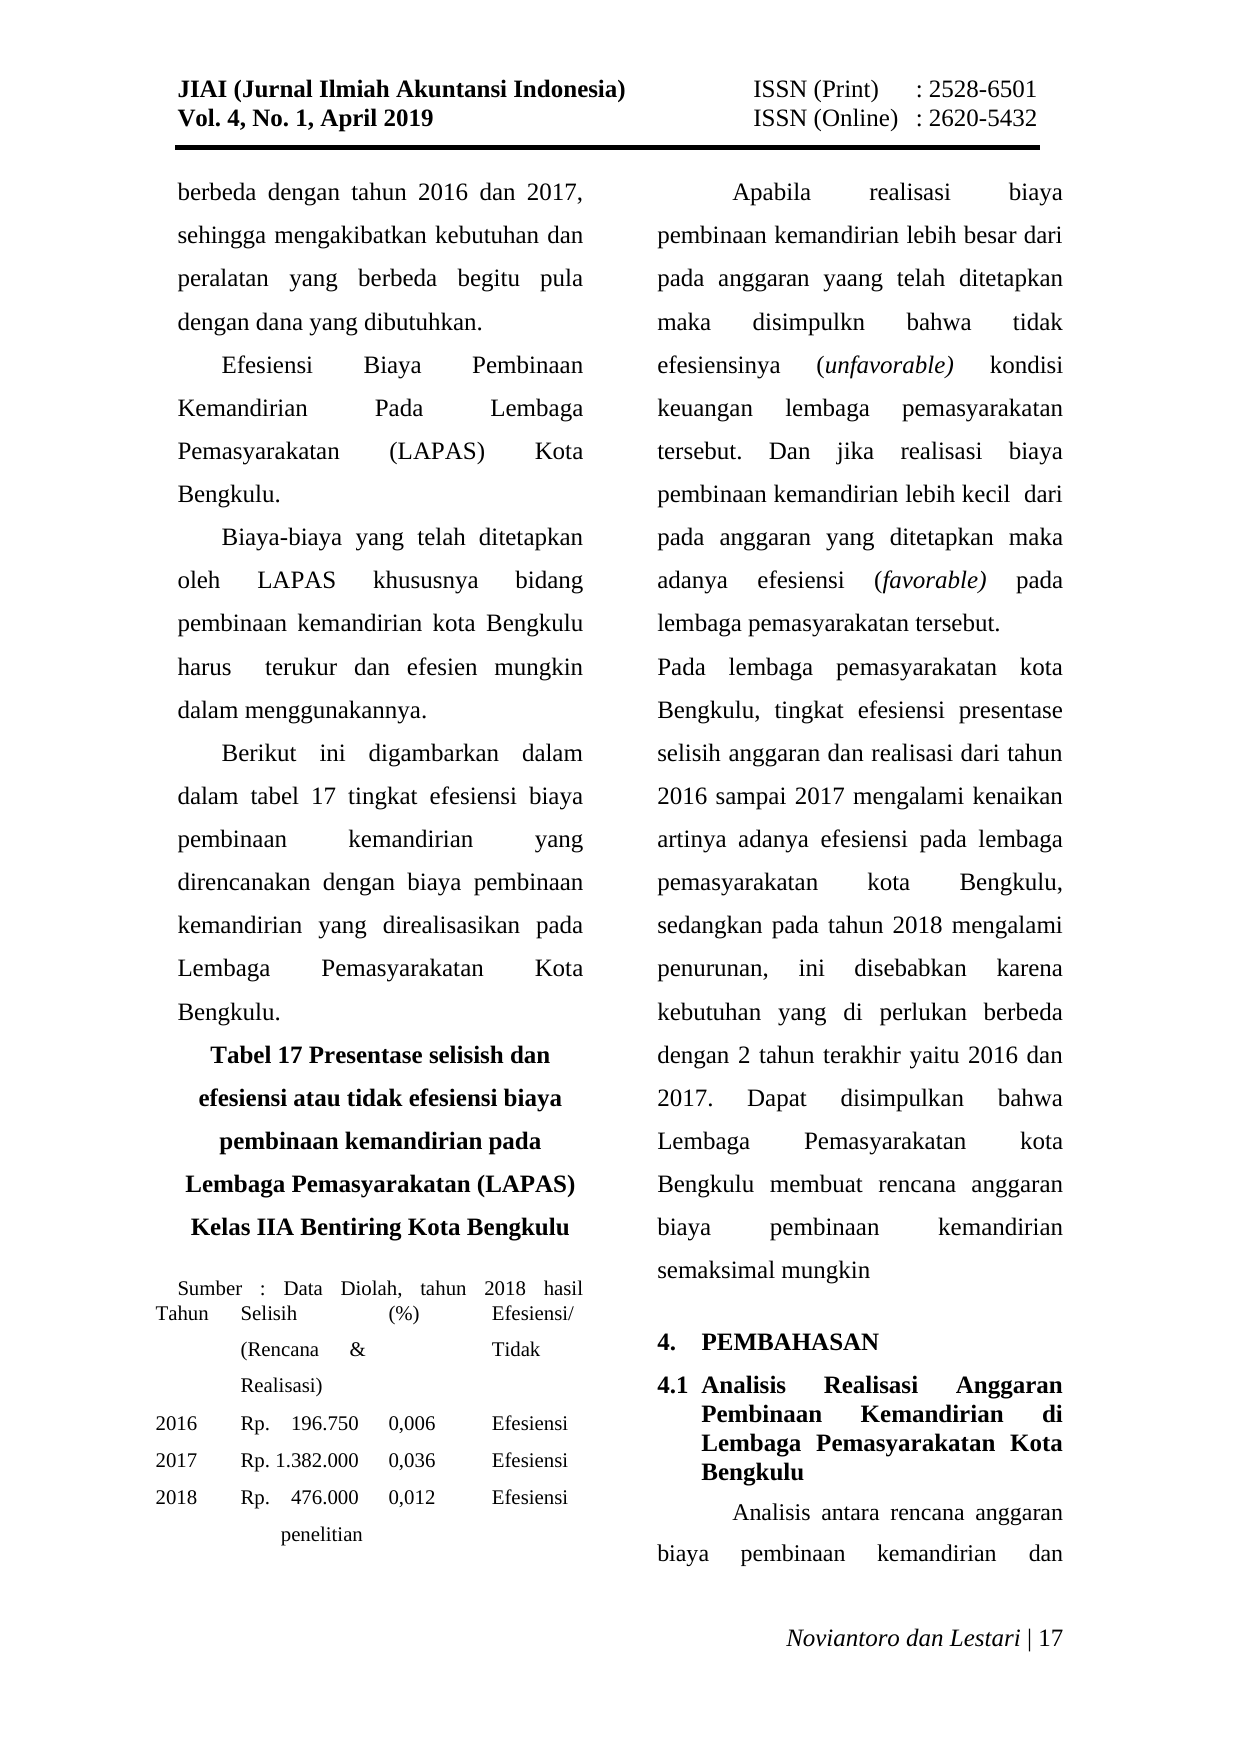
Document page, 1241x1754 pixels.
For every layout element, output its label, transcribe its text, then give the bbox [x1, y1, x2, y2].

table_header Efesiensi/ Tidak [480, 1301, 598, 1410]
table_cell Efesiensi [480, 1448, 598, 1485]
table_cell Rp. 1.382.000 [229, 1448, 377, 1485]
text Berikut ini digambarkan dalam dalam tabel 17 tingkat efesiensi biaya pembinaan kemandirian yang direncanakan dengan biaya pembinaan kemandirian yang direalisasikan pada Lembaga Pemasyarakatan Kota Bengkulu. [177, 738, 583, 1025]
table_cell 0,012 [377, 1485, 480, 1522]
text Biaya-biaya yang telah ditetapkan oleh LAPAS khususnya bidang pembinaan kemandirian kota Bengkulu harus terukur dan efesien mungkin dalam menggunakannya. [177, 522, 583, 723]
table_cell Efesiensi [480, 1485, 598, 1522]
text Pada lembaga pemasyarakatan kota Bengkulu, tingkat efesiensi presentase selisih anggaran dan realisasi dari tahun 2016 sampai 2017 mengalami kenaikan artinya adanya efesiensi pada lembaga pemasyarakatan kota Bengkulu, sedangkan pada tahun 2018 mengalami penurunan, ini disebabkan karena kebutuhan yang di perlukan berbeda dengan 2 tahun terakhir yaitu 2016 dan 2017. Dapat disimpulkan bahwa Lembaga Pemasyarakatan kota Bengkulu membuat rencana anggaran biaya pembinaan kemandirian semaksimal mungkin [657, 652, 1063, 1284]
text Apabila realisasi biaya pembinaan kemandirian lebih besar dari pada anggaran yaang telah ditetapkan maka disimpulkn bahwa tidak efesiensinya (unfavorable) kondisi keuangan lembaga pemasyarakatan tersebut. Dan jika realisasi biaya pembinaan kemandirian lebih kecil dari pada anggaran yang ditetapkan maka adanya efesiensi (favorable) pada lembaga pemasyarakatan tersebut. [657, 177, 1063, 637]
table_cell 0,006 [377, 1410, 480, 1448]
text Sumber : Data Diolah, tahun 2018 hasil penelitian [177, 1522, 583, 1546]
table_header Tahun [144, 1301, 229, 1410]
table_cell Efesiensi [480, 1410, 598, 1448]
table_cell 2017 [144, 1448, 229, 1485]
list PEMBAHASAN [657, 1327, 1063, 1356]
text Sumber : Data Diolah, tahun 2018 hasil penelitian [177, 1276, 583, 1301]
text 4.1 Analisis Realisasi Anggaran Pembinaan Kemandirian di Lembaga Pemasyarakatan Kota Bengkulu [657, 1370, 1063, 1485]
table_cell 2016 [144, 1410, 229, 1448]
table_cell Rp. 196.750 [229, 1410, 377, 1448]
text Efesiensi Biaya Pembinaan Kemandirian Pada Lembaga Pemasyarakatan (LAPAS) Kota Bengkulu. [177, 350, 583, 508]
table_cell 2018 [144, 1485, 229, 1522]
table_cell Rp. 476.000 [229, 1485, 377, 1522]
table_header (%) [377, 1301, 480, 1410]
text Tabel 17 Presentase selisish dan efesiensi atau tidak efesiensi biaya pembinaan kemandirian pada Lembaga Pemasyarakatan (LAPAS) Kelas IIA Bentiring Kota Bengkulu [177, 1040, 583, 1241]
table_header Selisih (Rencana & Realisasi) [229, 1301, 377, 1410]
table_cell 0,036 [377, 1448, 480, 1485]
